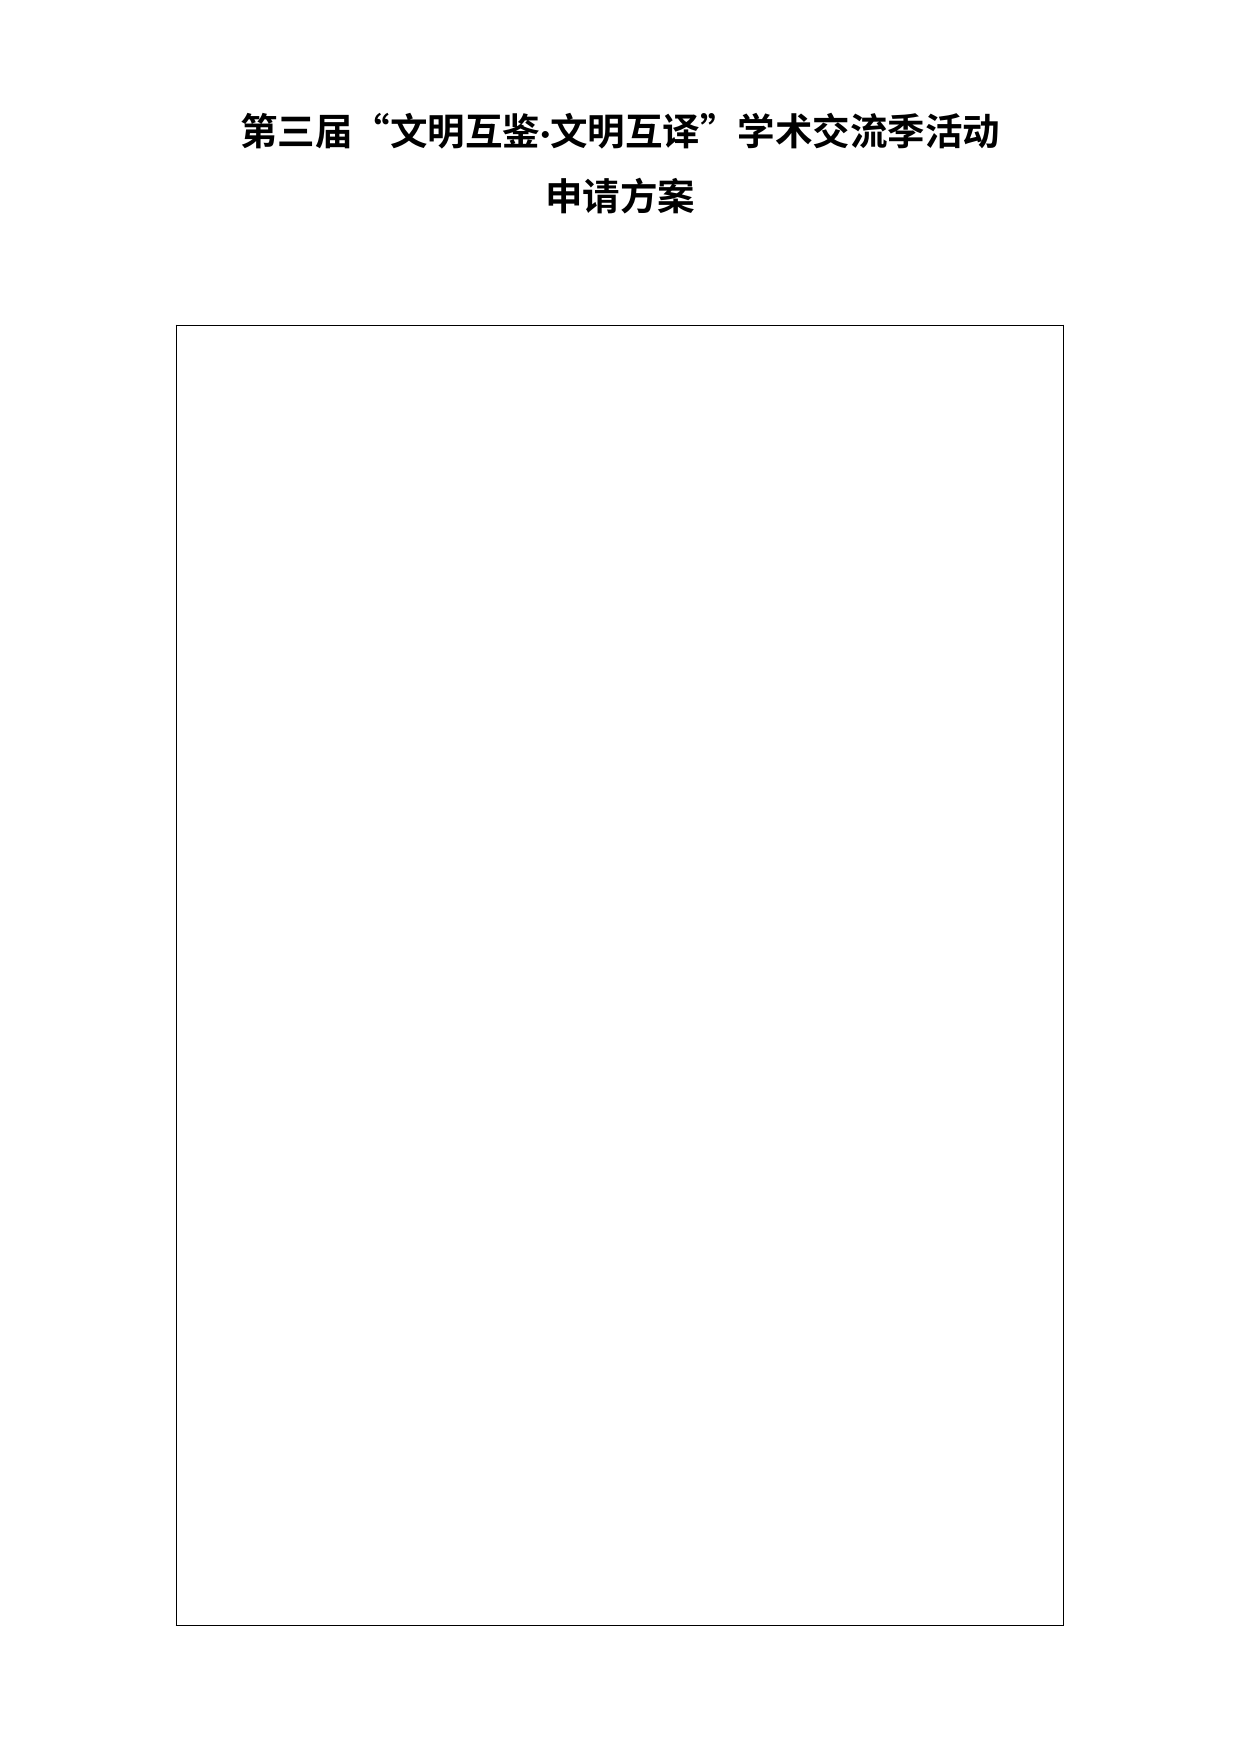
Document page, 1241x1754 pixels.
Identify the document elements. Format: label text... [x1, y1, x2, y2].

text 第三届“文明互鉴·文明互译”学术交流季活动 [187, 97, 1053, 162]
text 申请方案 [187, 162, 1053, 227]
table_header [177, 326, 1063, 1625]
